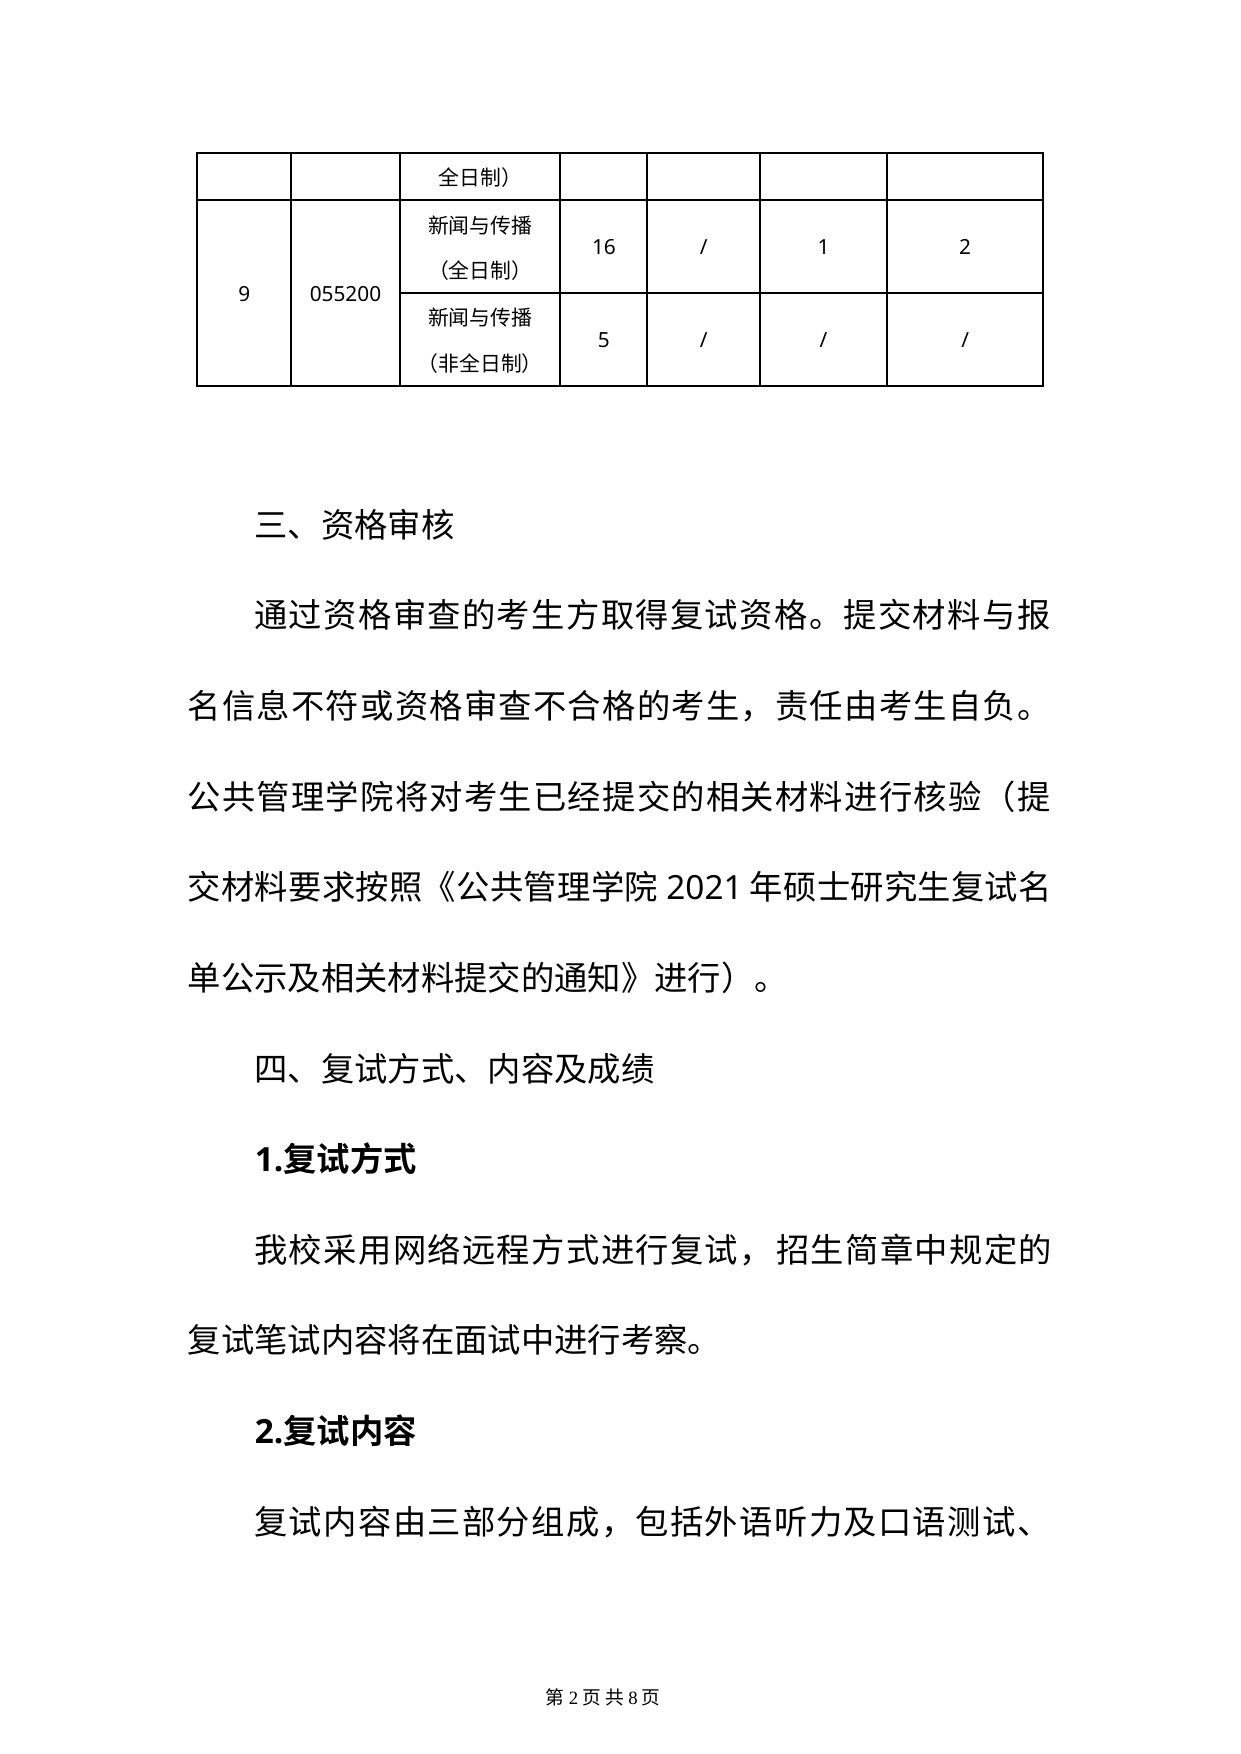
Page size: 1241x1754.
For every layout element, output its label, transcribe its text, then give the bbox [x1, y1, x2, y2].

table_cell / [648, 154, 759, 199]
text 2.复试内容 [187, 1384, 1053, 1474]
text 四、复试方式、内容及成绩 [187, 1021, 1053, 1112]
table_cell 社会工作（非全日制） [401, 154, 559, 199]
table_cell 5 [561, 154, 646, 199]
table_cell 16 [561, 201, 646, 292]
table_cell 2 [888, 201, 1042, 292]
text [187, 1474, 1053, 1565]
table_cell / [888, 154, 1042, 199]
text 三、资格审核 [187, 477, 1053, 568]
text 我校采用网络远程方式进行复试，招生简章中规定的复试笔试内容将在面试中进行考察。 [187, 1202, 1053, 1384]
table_cell / [888, 294, 1042, 385]
table_cell 055200 [292, 201, 399, 385]
table_cell / [648, 201, 759, 292]
table_cell 1 [761, 201, 886, 292]
text 1.复试方式 [187, 1112, 1053, 1202]
table_cell 新闻与传播（全日制） [401, 201, 559, 292]
table_cell / [648, 294, 759, 385]
table_cell / [761, 294, 886, 385]
table_cell 9 [198, 201, 290, 385]
table_cell 新闻与传播（非全日制） [401, 294, 559, 385]
text 通过资格审查的考生方取得复试资格。提交材料与报名信息不符或资格审查不合格的考生，责任由考生自负。公共管理学院将对考生已经提交的相关材料进行核验（提交材料要求按照《公共管理学院2021年硕士研究生复试名单公示及相关材料提交的通知》进行）。 [187, 568, 1053, 1021]
table_cell 5 [561, 294, 646, 385]
table_cell / [761, 154, 886, 199]
